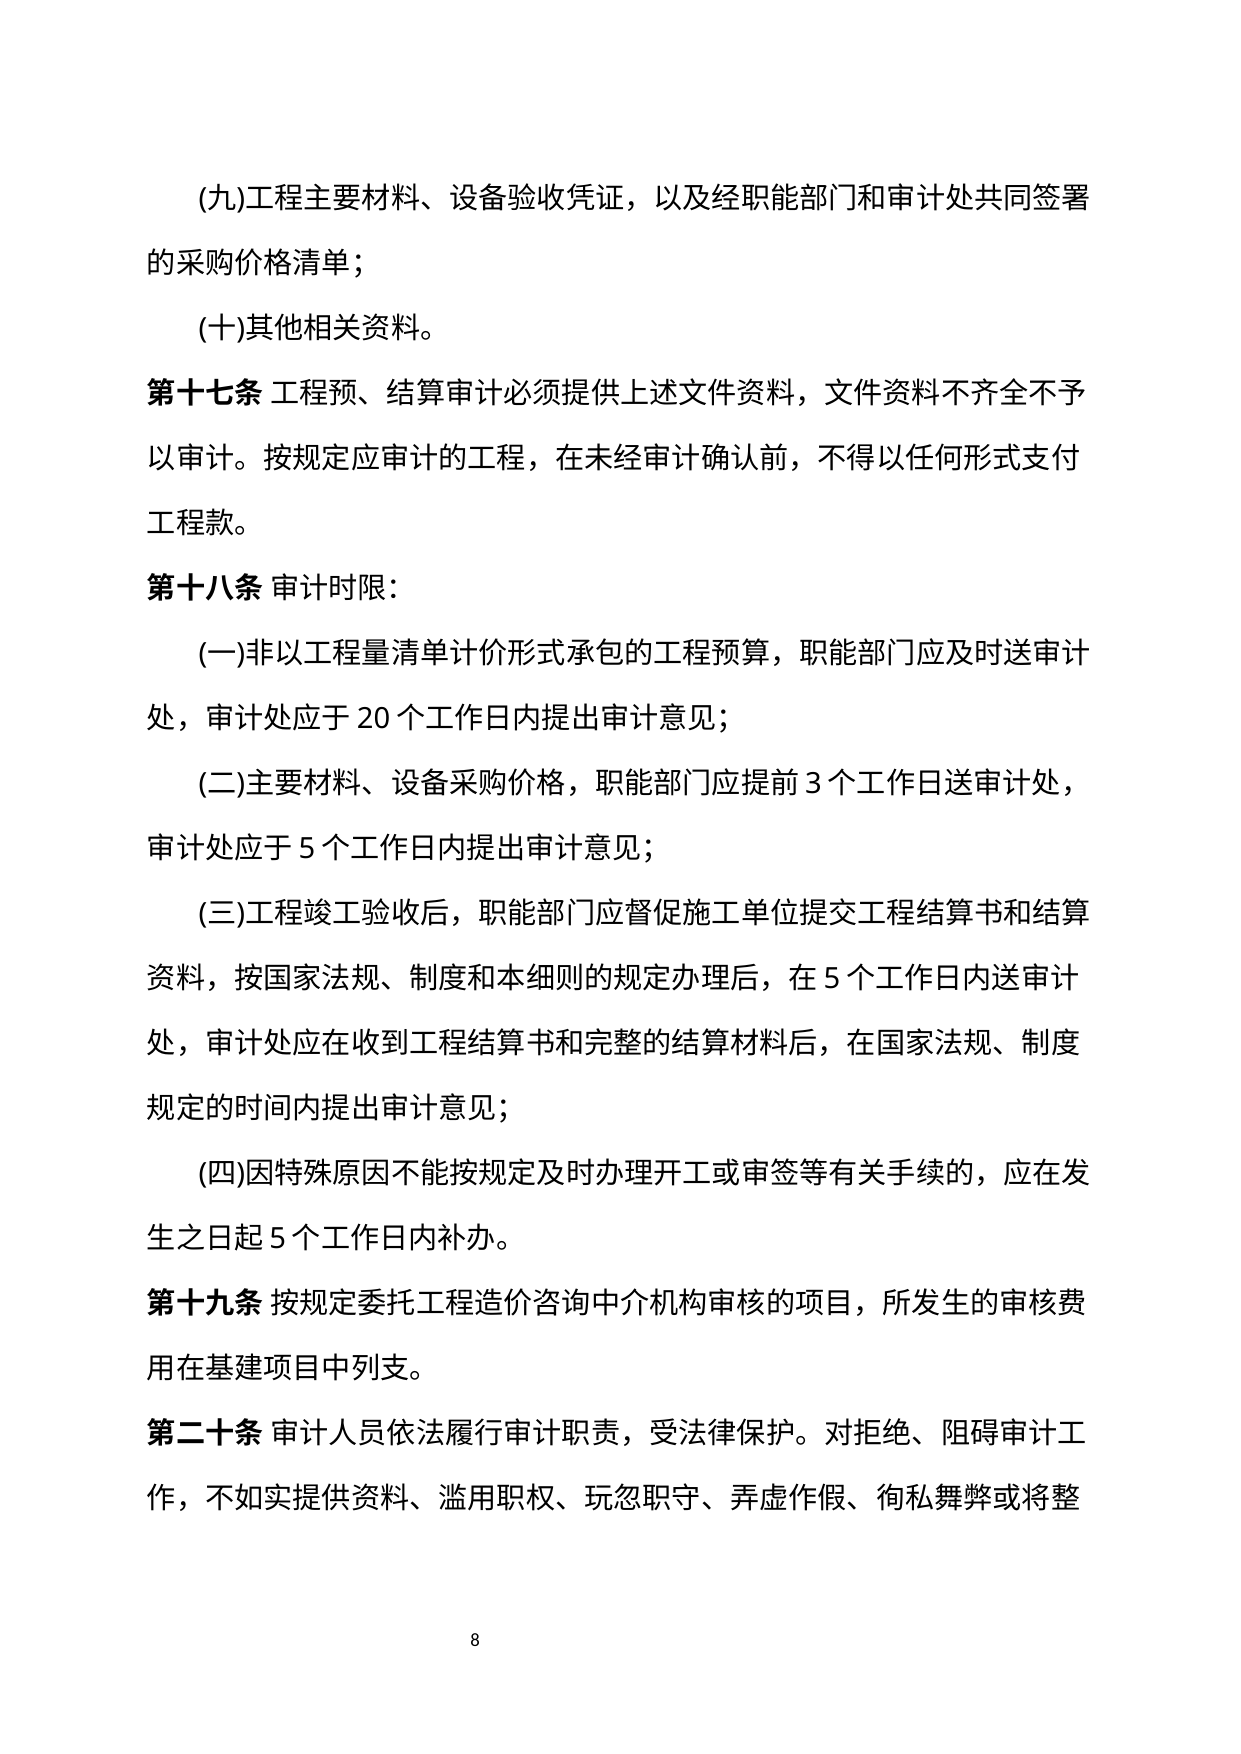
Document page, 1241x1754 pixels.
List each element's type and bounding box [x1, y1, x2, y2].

table_header [145, 162, 1095, 1530]
